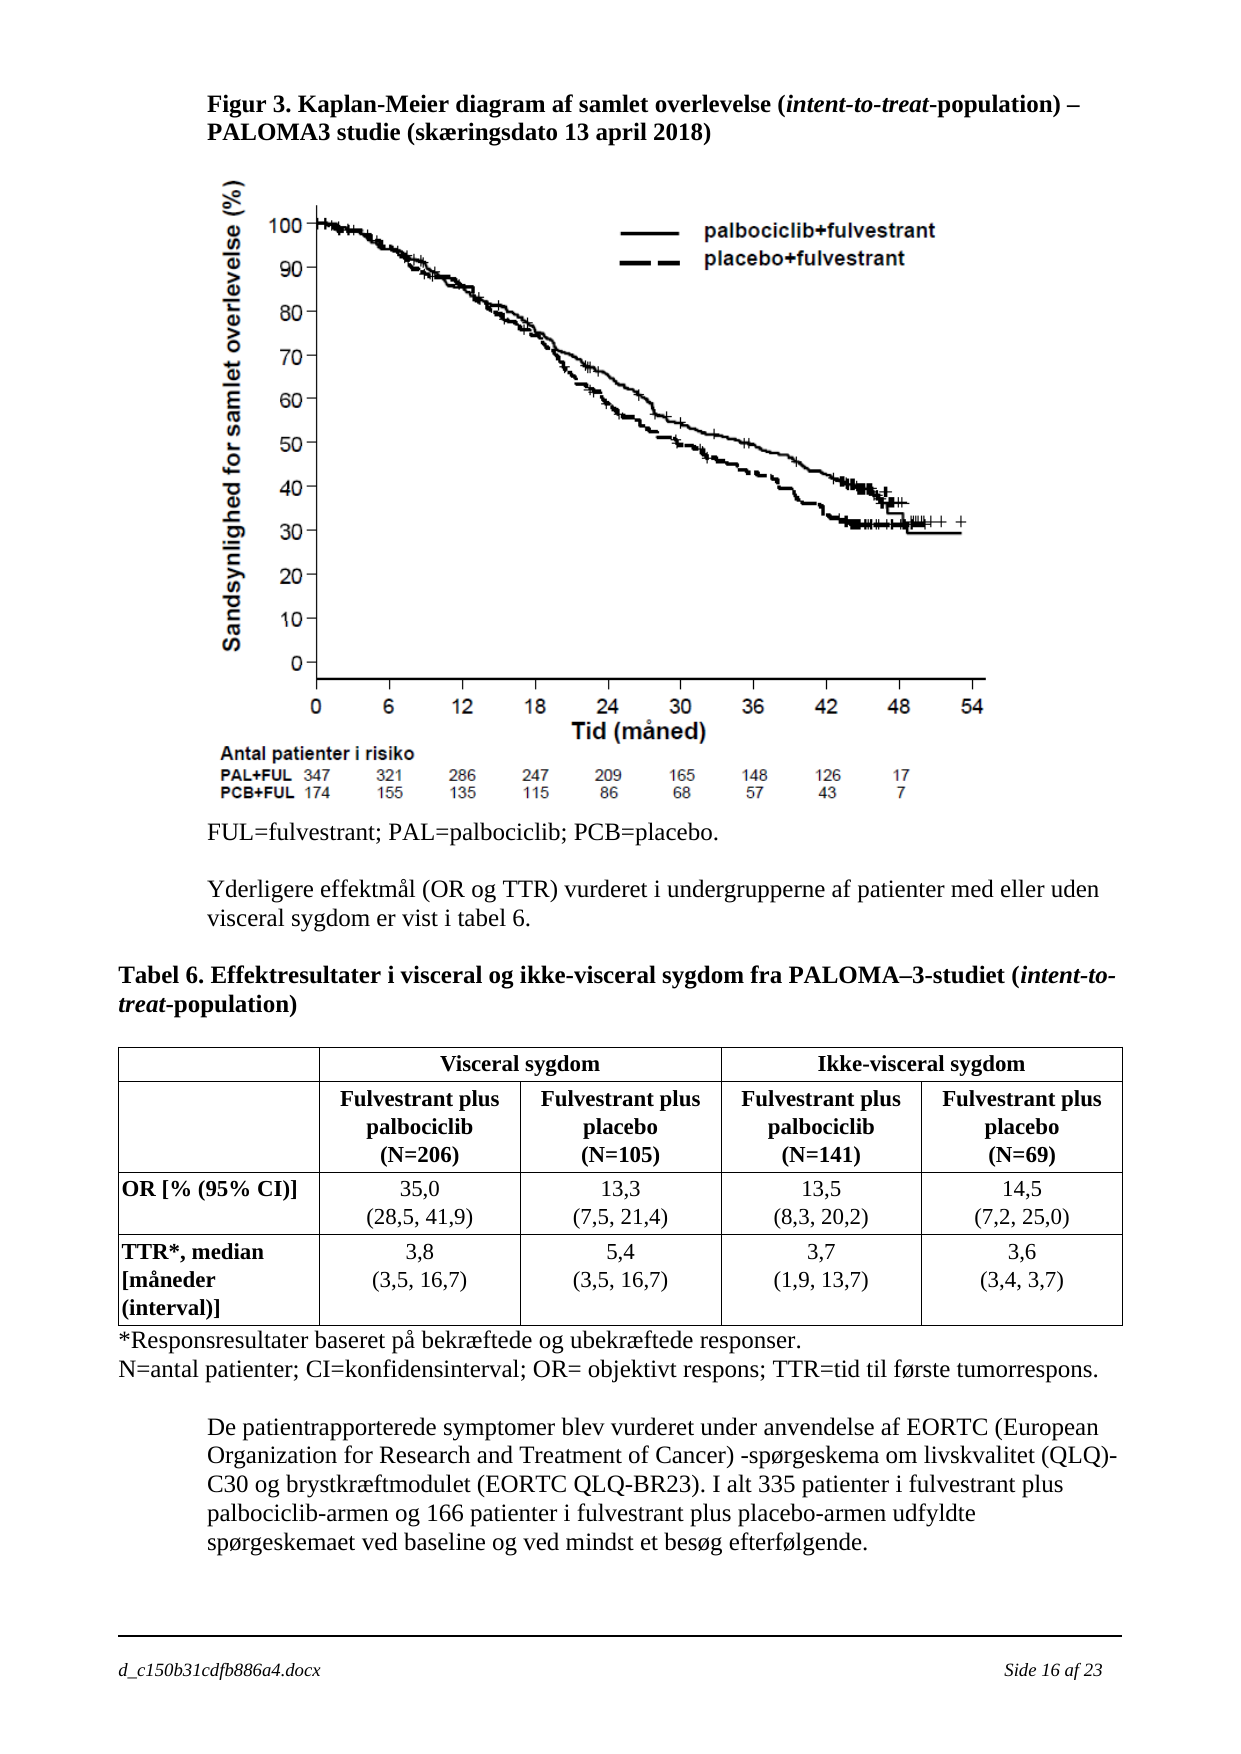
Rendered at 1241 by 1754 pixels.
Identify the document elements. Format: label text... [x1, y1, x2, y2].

table_cell OR [% (95% CI)] [119, 1173, 319, 1234]
table_cell TTR*, median [måneder (interval)] [119, 1235, 319, 1325]
text N=antal patienter; CI=konfidensinterval; OR= objektivt respons; TTR=tid til første tumorrespons. [118, 1354, 1122, 1383]
table_header [119, 1048, 319, 1081]
text De patientrapporterede symptomer blev vurderet under anvendelse af EORTC (European Organization for Research and Treatment of Cancer) -spørgeskema om livskvalitet (QLQ)-C30 og brystkræftmodulet (EORTC QLQ-BR23). I alt 335 patienter i fulvestrant plus palbociclib-armen og 166 patienter i fulvestrant plus placebo-armen udfyldte spørgeskemaet ved baseline og ved mindst et besøg efterfølgende. [207, 1412, 1122, 1555]
table_cell Fulvestrant plus placebo (N=69) [922, 1082, 1122, 1172]
table_cell 5,4 (3,5, 16,7) [521, 1235, 721, 1325]
table_cell 13,3 (7,5, 21,4) [521, 1173, 721, 1234]
text Yderligere effektmål (OR og TTR) vurderet i undergrupperne af patienter med eller uden visceral sygdom er vist i tabel 6. [207, 874, 1122, 932]
text Figur 3. Kaplan-Meier diagram af samlet overlevelse (intent-to-treat-population) – PALOMA3 studie (skæringsdato 13 april 2018) [207, 89, 1122, 146]
table_cell Fulvestrant plus palbociclib (N=206) [320, 1082, 520, 1172]
table_header Ikke-visceral sygdom [722, 1048, 1122, 1081]
table_cell 13,5 (8,3, 20,2) [722, 1173, 921, 1234]
table_cell 3,6 (3,4, 3,7) [922, 1235, 1122, 1325]
table_cell 3,8 (3,5, 16,7) [320, 1235, 520, 1325]
text Tabel 6. Effektresultater i visceral og ikke-visceral sygdom fra PALOMA–3-studiet (intent-to-treat-population) [118, 960, 1122, 1018]
table_cell Fulvestrant plus palbociclib (N=141) [722, 1082, 921, 1172]
table_cell 35,0 (28,5, 41,9) [320, 1173, 520, 1234]
table_header Visceral sygdom [320, 1048, 721, 1081]
table_cell 14,5 (7,2, 25,0) [922, 1173, 1122, 1234]
text FUL=fulvestrant; PAL=palbociclib; PCB=placebo. [207, 817, 1122, 845]
table_cell [119, 1082, 319, 1172]
table_cell Fulvestrant plus placebo (N=105) [521, 1082, 721, 1172]
table_cell 3,7 (1,9, 13,7) [722, 1235, 921, 1325]
text *Responsresultater baseret på bekræftede og ubekræftede responser. [118, 1326, 1122, 1354]
